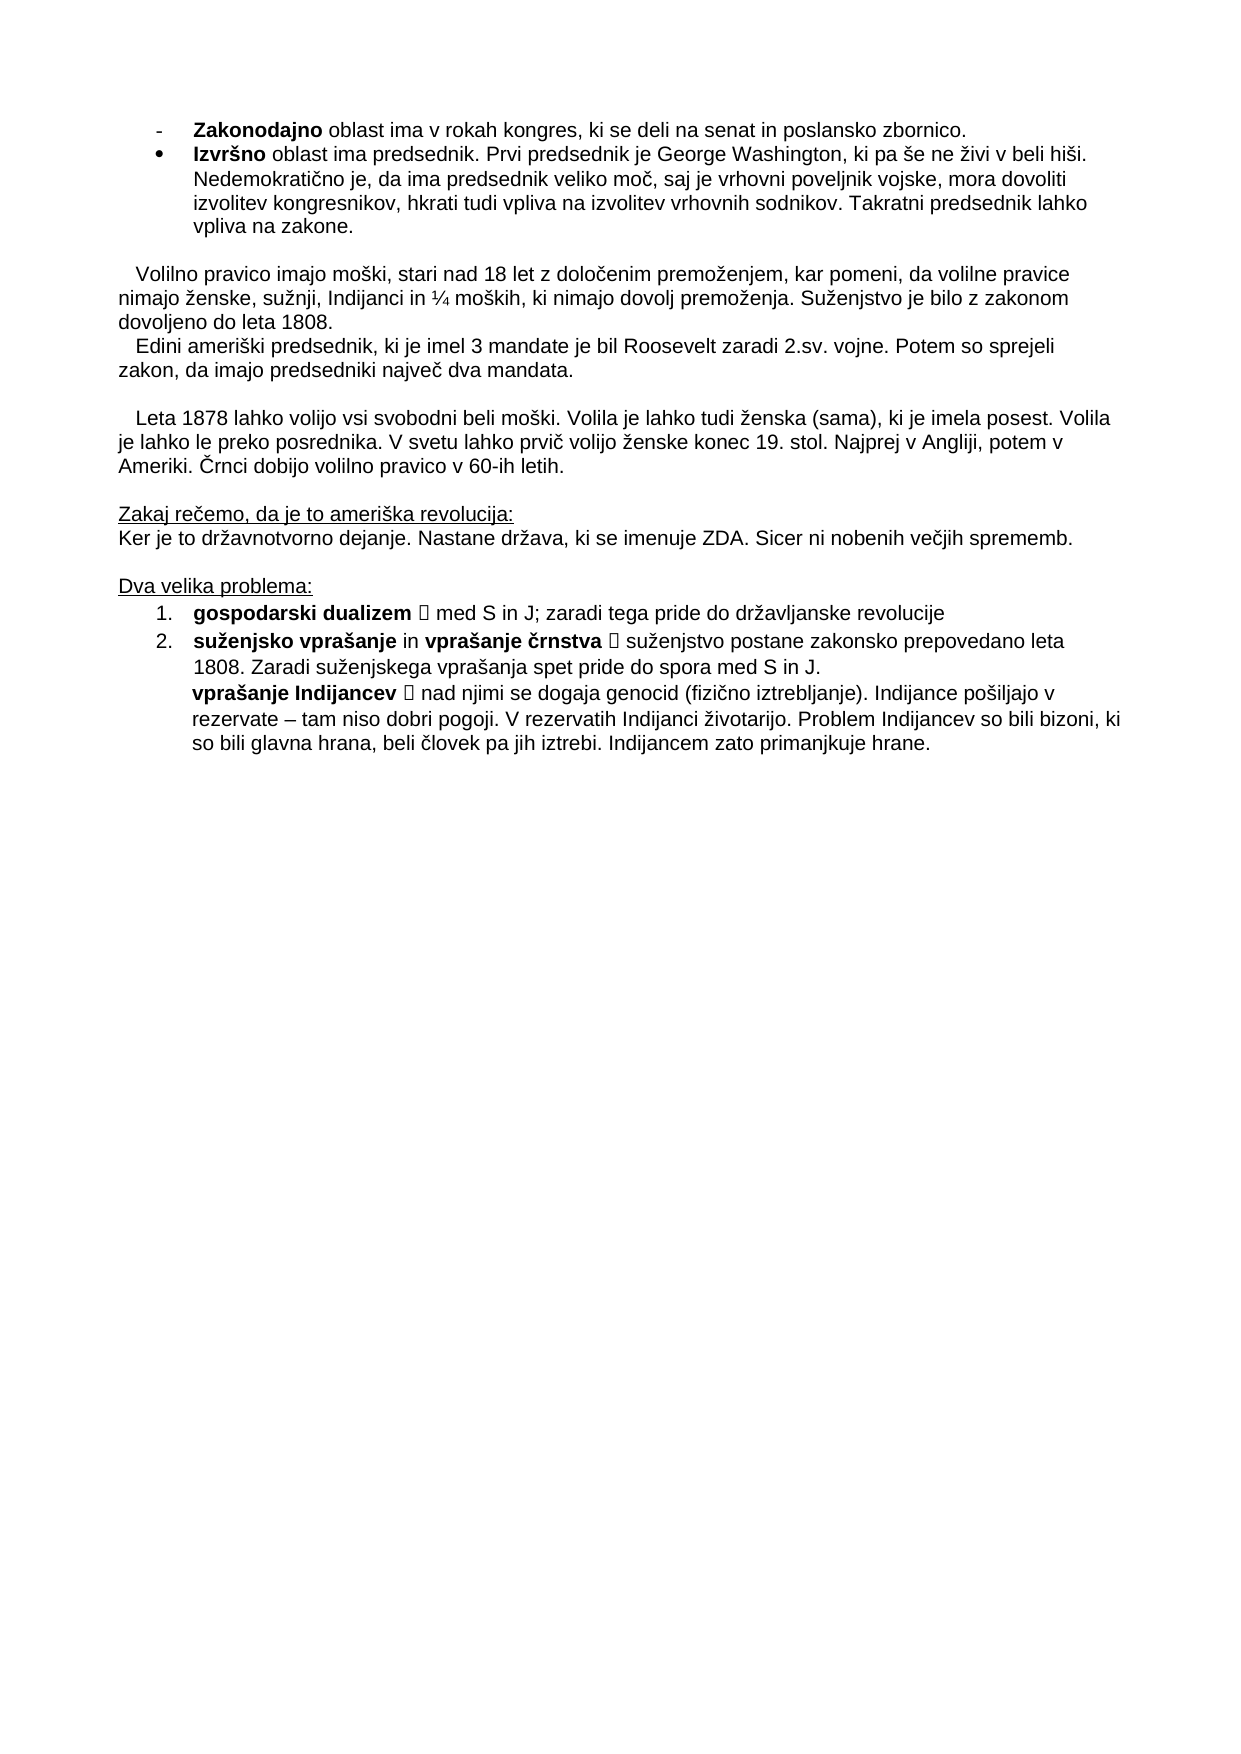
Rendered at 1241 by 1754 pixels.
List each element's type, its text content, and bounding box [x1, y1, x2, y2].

list Izvršno oblast ima predsednik. Prvi predsednik je George Washington, ki pa še ne živi v beli hiši. Nedemokratično je, da ima predsednik veliko moč, saj je vrhovni poveljnik vojske, mora dovoliti izvolitev kongresnikov, hkrati tudi vpliva na izvolitev vrhovnih sodnikov. Takratni predsednik lahko vpliva na zakone. [156, 142, 1122, 238]
list izvršno oblastZakonodajno oblast ima v rokah kongres, ki se deli na senat in poslansko zbornico. [156, 118, 1122, 142]
list suženjsko vprašanje in vprašanje črnstva  suženjstvo postane zakonsko prepovedano leta 1808. Zaradi suženjskega vprašanja spet pride do spora med S in J. [156, 626, 1122, 678]
text Edini ameriški predsednik, ki je imel 3 mandate je bil Roosevelt zaradi 2.sv. vojne. Potem so sprejeli zakon, da imajo predsedniki največ dva mandata. [118, 334, 1122, 382]
text Zakaj rečemo, da je to ameriška revolucija: [118, 502, 1122, 526]
text Dva velika problema: [118, 574, 1122, 598]
list gospodarski dualizem  med S in J; zaradi tega pride do državljanske revolucije [156, 598, 1122, 626]
text Volilno pravico imajo moški, stari nad 18 let z določenim premoženjem, kar pomeni, da volilne pravice nimajo ženske, sužnji, Indijanci in ¼ moških, ki nimajo dovolj premoženja. Suženjstvo je bilo z zakonom dovoljeno do leta 1808. [118, 262, 1122, 334]
text Ker je to državnotvorno dejanje. Nastane država, ki se imenuje ZDA. Sicer ni nobenih večjih sprememb. [118, 526, 1122, 550]
text Leta 1878 lahko volijo vsi svobodni beli moški. Volila je lahko tudi ženska (sama), ki je imela posest. Volila je lahko le preko posrednika. V svetu lahko prvič volijo ženske konec 19. stol. Najprej v Angliji, potem v Ameriki. Črnci dobijo volilno pravico v 60-ih letih. [118, 406, 1122, 478]
text vprašanje Indijancev  nad njimi se dogaja genocid (fizično iztrebljanje). Indijance pošiljajo v rezervate – tam niso dobri pogoji. V rezervatih Indijanci životarijo. Problem Indijancev so bili bizoni, ki so bili glavna hrana, beli človek pa jih iztrebi. Indijancem zato primanjkuje hrane. [192, 678, 1122, 755]
